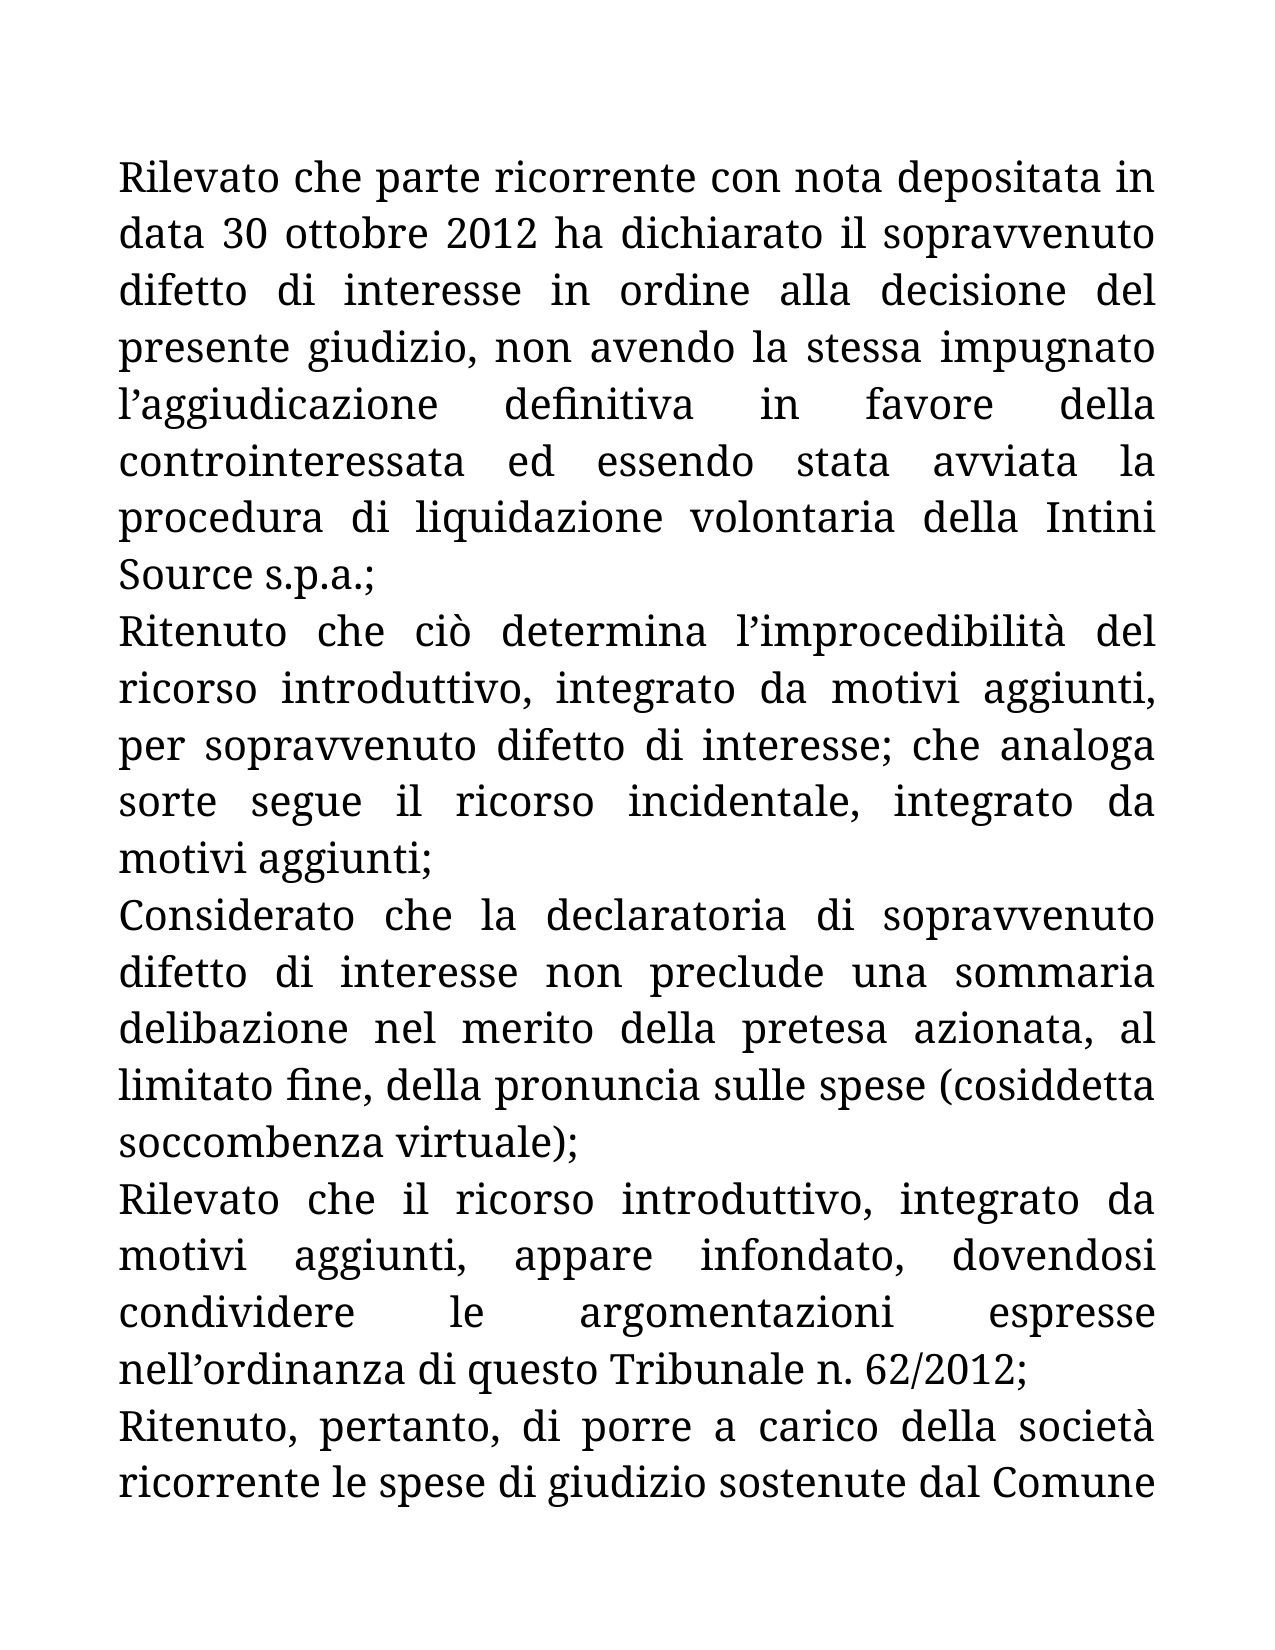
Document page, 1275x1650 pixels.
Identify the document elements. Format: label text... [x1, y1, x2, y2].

text Ritenuto che ciò determina l’improcedibilità del ricorso introduttivo, integrato da motivi aggiunti, per sopravvenuto difetto di interesse; che analoga sorte segue il ricorso incidentale, integrato da motivi aggiunti; [118, 602, 1157, 886]
text Rilevato che il ricorso introduttivo, integrato da motivi aggiunti, appare infondato, dovendosi condividere le argomentazioni espresse nell’ordinanza di questo Tribunale n. 62/2012; [118, 1169, 1157, 1397]
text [118, 1397, 1157, 1510]
text Rilevato che parte ricorrente con nota depositata in data 30 ottobre 2012 ha dichiarato il sopravvenuto difetto di interesse in ordine alla decisione del presente giudizio, non avendo la stessa impugnato l’aggiudicazione definitiva in favore della controinteressata ed essendo stata avviata la procedura di liquidazione volontaria della Intini Source s.p.a.; [118, 148, 1157, 602]
text Considerato che la declaratoria di sopravvenuto difetto di interesse non preclude una sommaria delibazione nel merito della pretesa azionata, al limitato fine, della pronuncia sulle spese (cosiddetta soccombenza virtuale); [118, 886, 1157, 1169]
